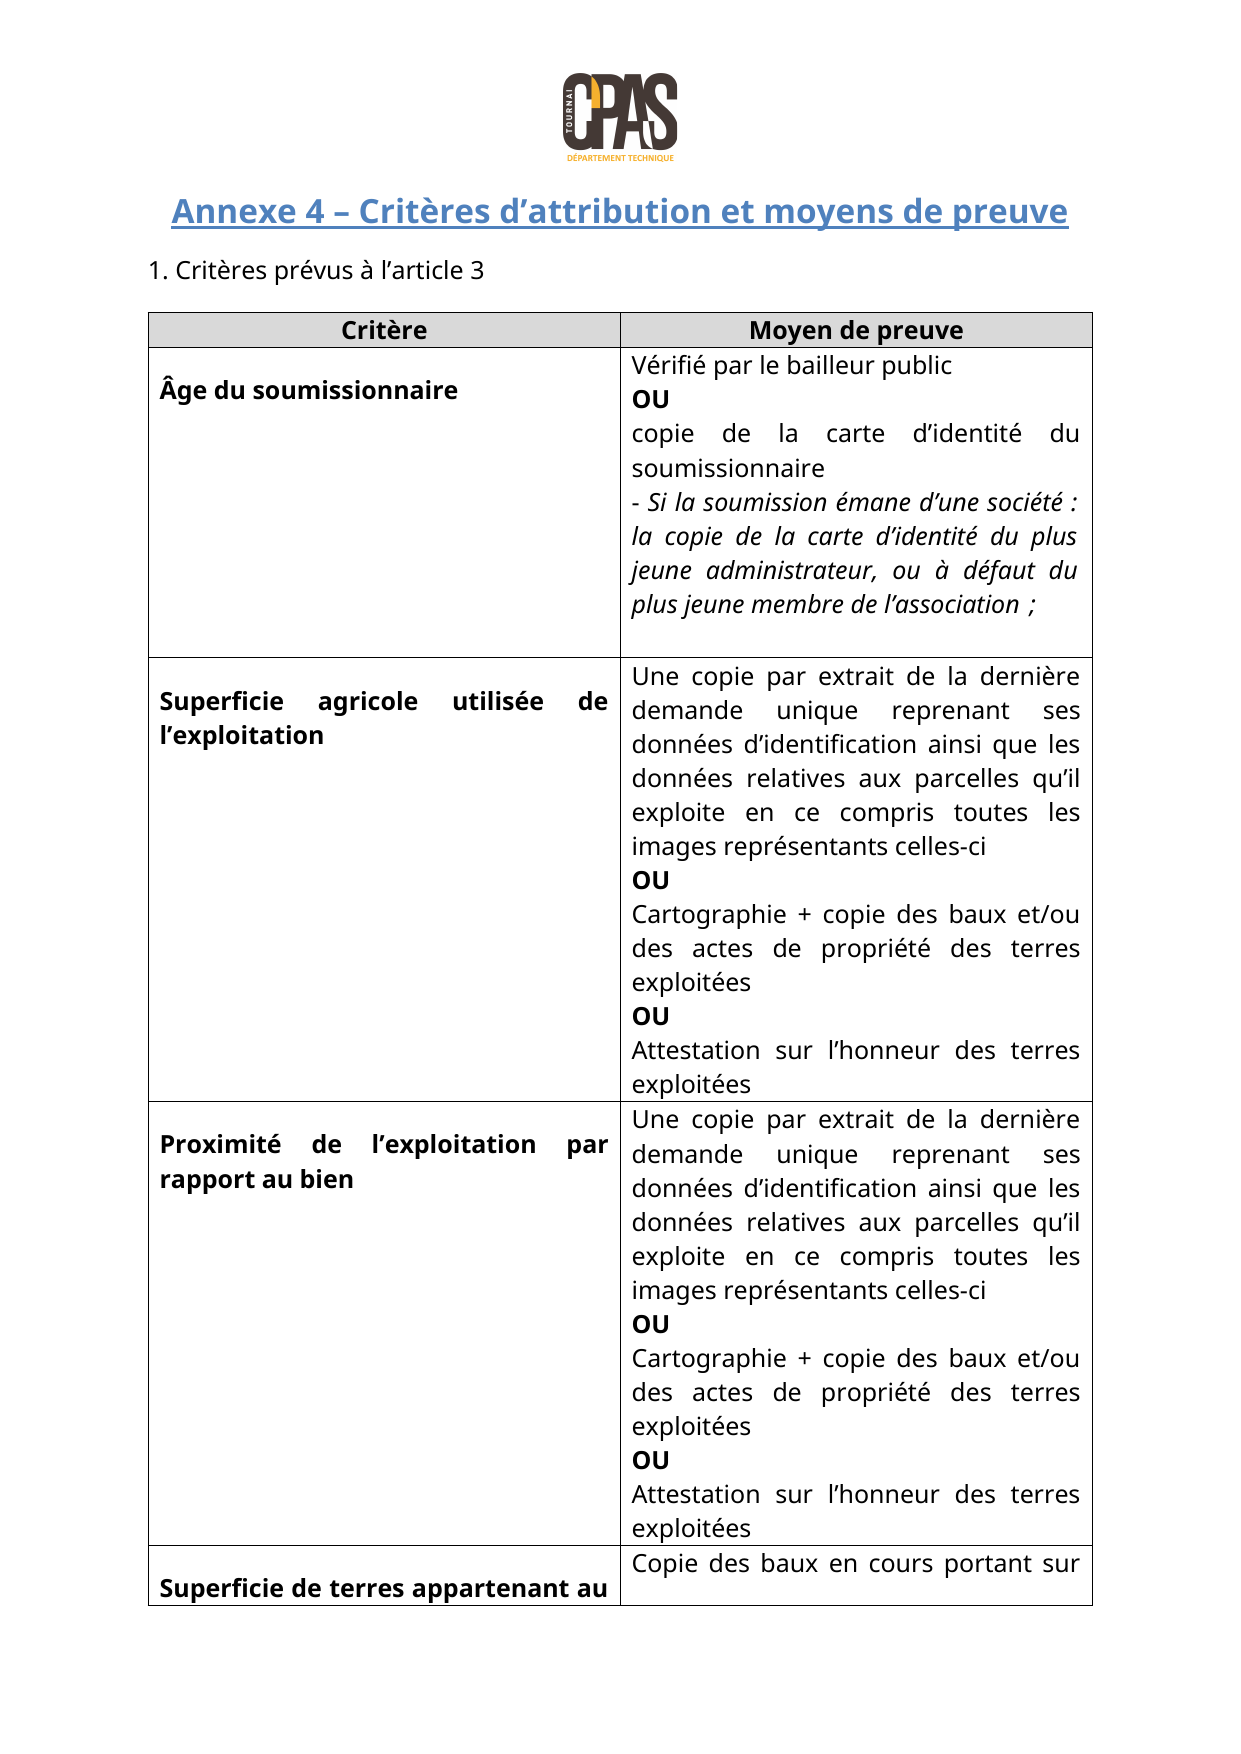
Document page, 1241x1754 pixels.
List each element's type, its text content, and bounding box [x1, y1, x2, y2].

picture [563, 73, 678, 162]
table_cell Vérifié par le bailleur public OU copie de la carte d’identité du soumissionnaire - Si la soumission émane d’une société : la copie de la carte d’identité du plus jeune administrateur, ou à défaut du plus jeune membre de l’association ; [621, 348, 1092, 657]
subtitle Annexe 4 – Critères d’attribution et moyens de preuve [148, 188, 1093, 233]
table_cell Une copie par extrait de la dernière demande unique reprenant ses données d’identification ainsi que les données relatives aux parcelles qu’il exploite en ce compris toutes les images représentants celles-ci OU Cartographie + copie des baux et/ou des actes de propriété des terres exploitées OU Attestation sur l’honneur des terres exploitées [621, 658, 1092, 1101]
table_cell Proximité de l’exploitation par rapport au bien [149, 1102, 620, 1545]
table_cell Superficie de terres appartenant au propriétaire public exploitée par le soumissionnaire [149, 1546, 620, 1605]
table_cell Copie des baux en cours portant sur des biens appartenant à un propriétaire public [621, 1546, 1092, 1605]
table_cell Une copie par extrait de la dernière demande unique reprenant ses données d’identification ainsi que les données relatives aux parcelles qu’il exploite en ce compris toutes les images représentants celles-ci OU Cartographie + copie des baux et/ou des actes de propriété des terres exploitées OU Attestation sur l’honneur des terres exploitées [621, 1102, 1092, 1545]
text 1. Critères prévus à l’article 3 [148, 253, 1093, 287]
table_cell Âge du soumissionnaire [149, 348, 620, 657]
table_header Critère [149, 313, 620, 347]
table_header Moyen de preuve [621, 313, 1092, 347]
table_cell Superficie agricole utilisée de l’exploitation [149, 658, 620, 1101]
